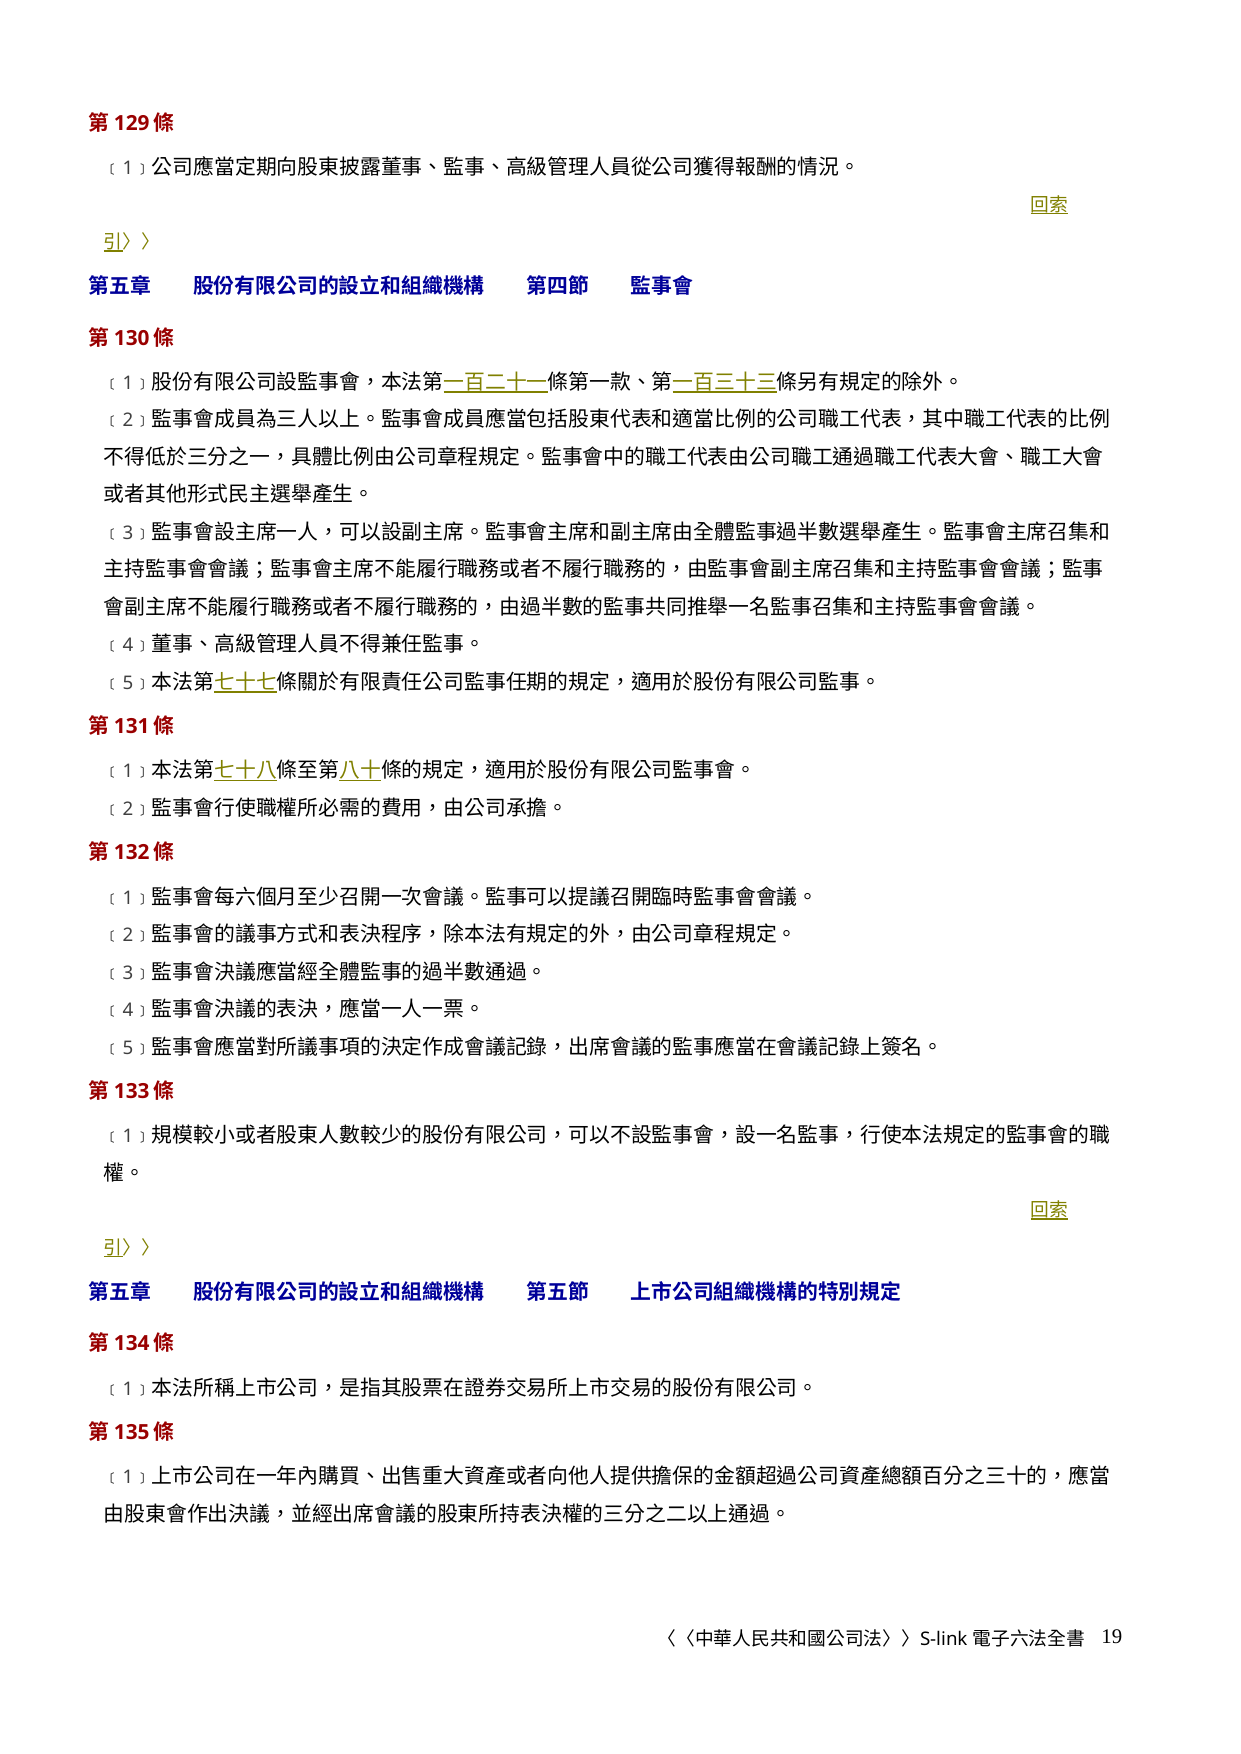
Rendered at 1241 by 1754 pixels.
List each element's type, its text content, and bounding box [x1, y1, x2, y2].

text 回索引〉〉 [103, 184, 1122, 259]
text ﹝2﹞監事會行使職權所必需的費用，由公司承擔。 [103, 788, 1122, 825]
text ﹝2﹞監事會的議事方式和表決程序，除本法有規定的外，由公司章程規定。 [103, 914, 1122, 951]
text ﹝1﹞股份有限公司設監事會，本法第一百二十一條第一款、第一百三十三條另有規定的除外。 [103, 361, 1122, 399]
text ﹝5﹞本法第七十七條關於有限責任公司監事任期的規定，適用於股份有限公司監事。 [103, 661, 1122, 699]
subtitle 第135條 [89, 1415, 1122, 1445]
subtitle 第133條 [89, 1074, 1122, 1104]
subtitle 第五章 股份有限公司的設立和組織機構 第五節 上市公司組織機構的特別規定 [89, 1275, 1122, 1306]
text ﹝1﹞本法所稱上市公司，是指其股票在證券交易所上市交易的股份有限公司。 [103, 1367, 1122, 1404]
subtitle 第129條 [89, 106, 1122, 136]
text ﹝4﹞監事會決議的表決，應當一人一票。 [103, 989, 1122, 1026]
text ﹝1﹞上市公司在一年內購買、出售重大資產或者向他人提供擔保的金額超過公司資產總額百分之三十的，應當由股東會作出決議，並經出席會議的股東所持表決權的三分之二以上通過。 [103, 1456, 1122, 1531]
subtitle 第130條 [89, 321, 1122, 351]
subtitle 第五章 股份有限公司的設立和組織機構 第四節 監事會 [89, 270, 1122, 300]
text ﹝1﹞公司應當定期向股東披露董事、監事、高級管理人員從公司獲得報酬的情況。 [103, 147, 1122, 184]
subtitle 第131條 [89, 709, 1122, 740]
subtitle 第134條 [89, 1326, 1122, 1357]
text ﹝5﹞監事會應當對所議事項的決定作成會議記錄，出席會議的監事應當在會議記錄上簽名。 [103, 1026, 1122, 1064]
text ﹝1﹞規模較小或者股東人數較少的股份有限公司，可以不設監事會，設一名監事，行使本法規定的監事會的職權。 [103, 1115, 1122, 1190]
text ﹝1﹞監事會每六個月至少召開一次會議。監事可以提議召開臨時監事會會議。 [103, 876, 1122, 914]
text ﹝3﹞監事會決議應當經全體監事的過半數通過。 [103, 951, 1122, 989]
text ﹝3﹞監事會設主席一人，可以設副主席。監事會主席和副主席由全體監事過半數選舉產生。監事會主席召集和主持監事會會議；監事會主席不能履行職務或者不履行職務的，由監事會副主席召集和主持監事會會議；監事會副主席不能履行職務或者不履行職務的，由過半數的監事共同推舉一名監事召集和主持監事會會議。 [103, 511, 1122, 624]
text ﹝1﹞本法第七十八條至第八十條的規定，適用於股份有限公司監事會。 [103, 750, 1122, 788]
text ﹝4﹞董事、高級管理人員不得兼任監事。 [103, 624, 1122, 661]
text ﹝2﹞監事會成員為三人以上。監事會成員應當包括股東代表和適當比例的公司職工代表，其中職工代表的比例不得低於三分之一，具體比例由公司章程規定。監事會中的職工代表由公司職工通過職工代表大會、職工大會或者其他形式民主選舉產生。 [103, 399, 1122, 511]
subtitle 第132條 [89, 836, 1122, 866]
text 回索引〉〉 [103, 1190, 1122, 1265]
